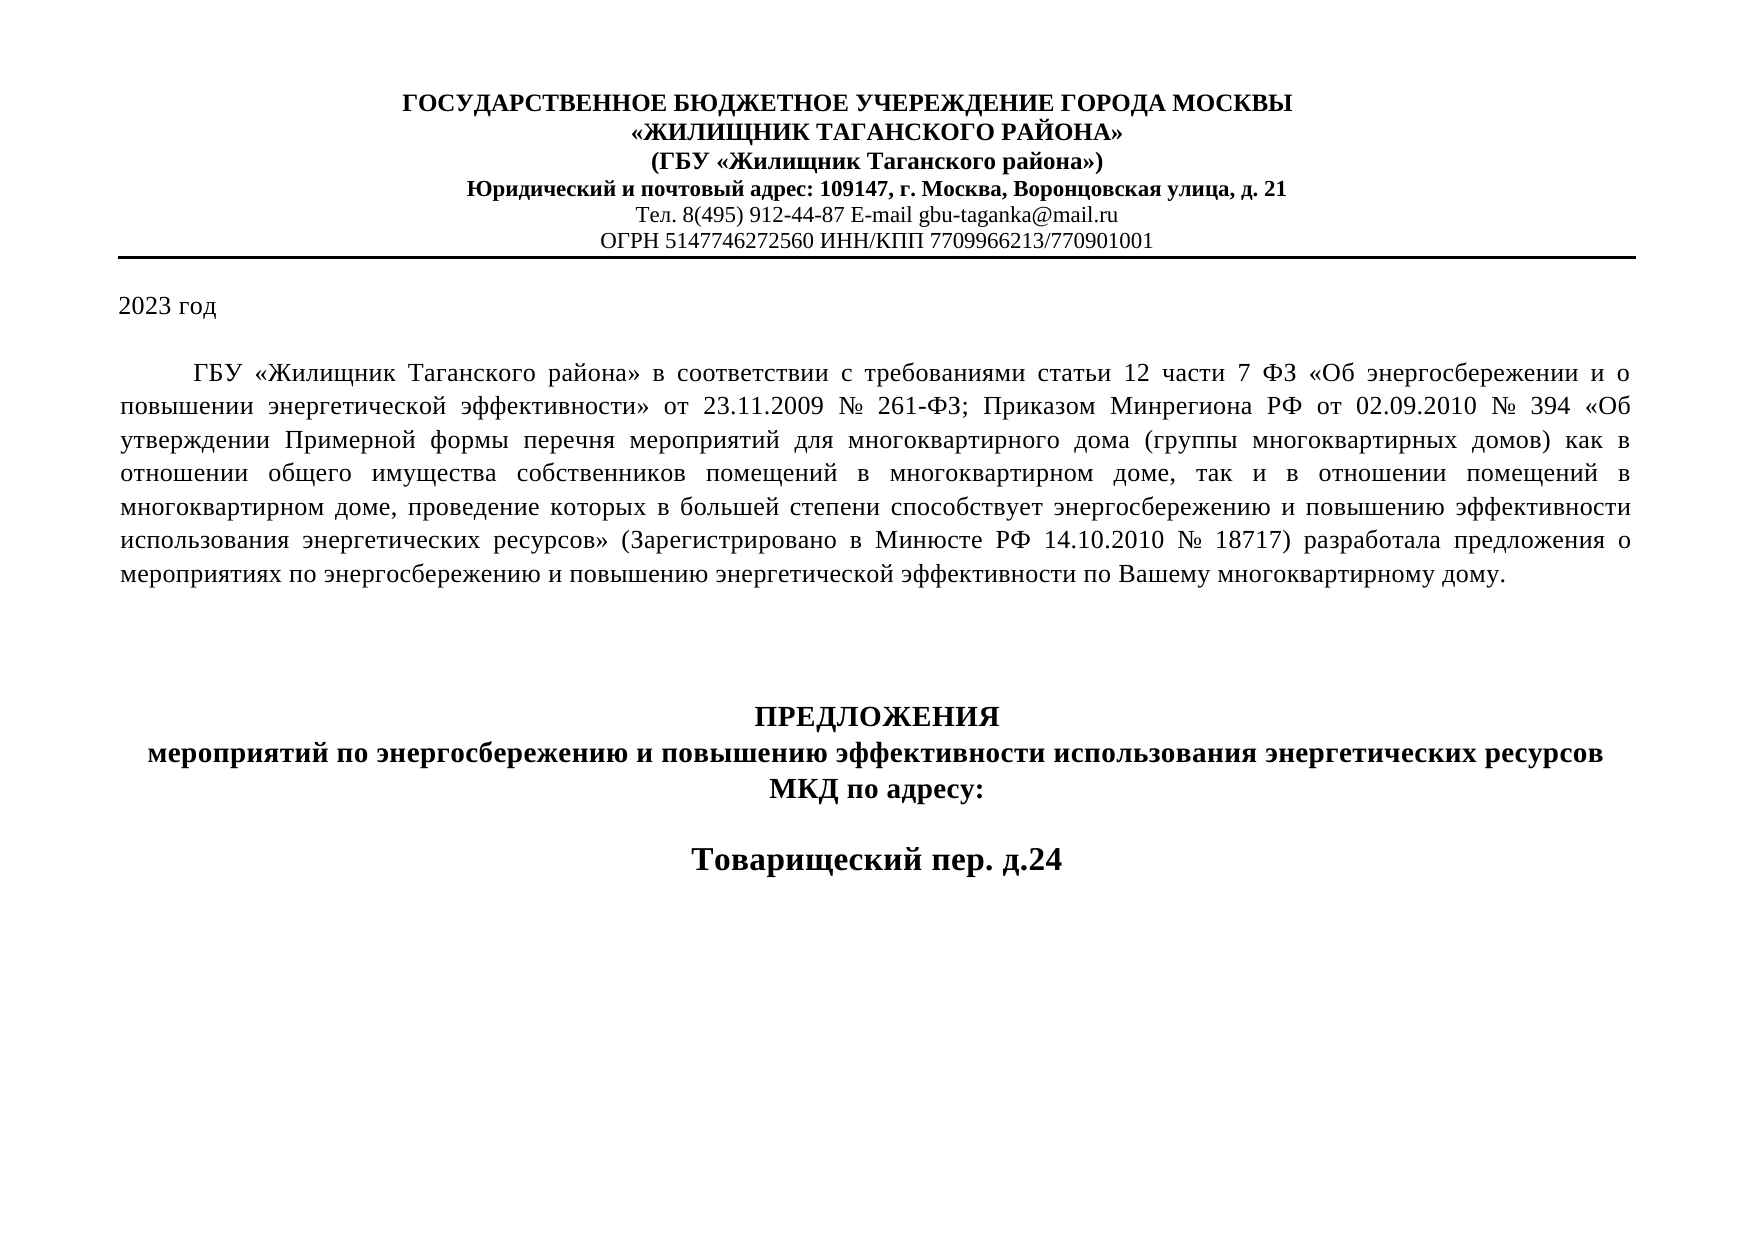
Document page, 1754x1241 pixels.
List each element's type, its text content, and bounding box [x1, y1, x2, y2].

text 2023 год [118, 287, 1634, 321]
text ГБУ «Жилищник Таганского района» в соответствии с требованиями статьи 12 части 7 ФЗ «Об энергосбережении и о повышении энергетической эффективности» от 23.11.2009 № 261-ФЗ; Приказом Минрегиона РФ от 02.09.2010 № 394 «Об утверждении Примерной формы перечня мероприятий для многоквартирного дома (группы многоквартирных домов) как в отношении общего имущества собственников помещений в многоквартирном доме, так и в отношении помещений в многоквартирном доме, проведение которых в большей степени способствует энергосбережению и повышению эффективности использования энергетических ресурсов» (Зарегистрировано в Минюсте РФ 14.10.2010 № 18717) разработала предложения о мероприятиях по энергосбережению и повышению энергетической эффективности по Вашему многоквартирному дому. [120, 354, 1634, 589]
text ГОСУДАРСТВЕННОЕ БЮДЖЕТНОЕ УЧЕРЕЖДЕНИЕ ГОРОДА МОСКВЫ [59, 88, 1636, 117]
text Тел. 8(495) 912-44-87 E-mail gbu-taganka@mail.ru [118, 201, 1636, 227]
text ПРЕДЛОЖЕНИЯ [118, 697, 1636, 733]
text ОГРН 5147746272560 ИНН/КПП 7709966213/770901001 [118, 227, 1636, 256]
text Юридический и почтовый адрес: 109147, г. Москва, Воронцовская улица, д. 21 [118, 175, 1636, 201]
text Товарищеский пер. д.24 [118, 842, 1636, 878]
text «ЖИЛИЩНИК ТАГАНСКОГО РАЙОНА» [118, 117, 1636, 146]
text мероприятий по энергосбережению и повышению эффективности использования энергетических ресурсов МКД по адресу: [118, 733, 1636, 806]
text (ГБУ «Жилищник Таганского района») [118, 146, 1636, 175]
